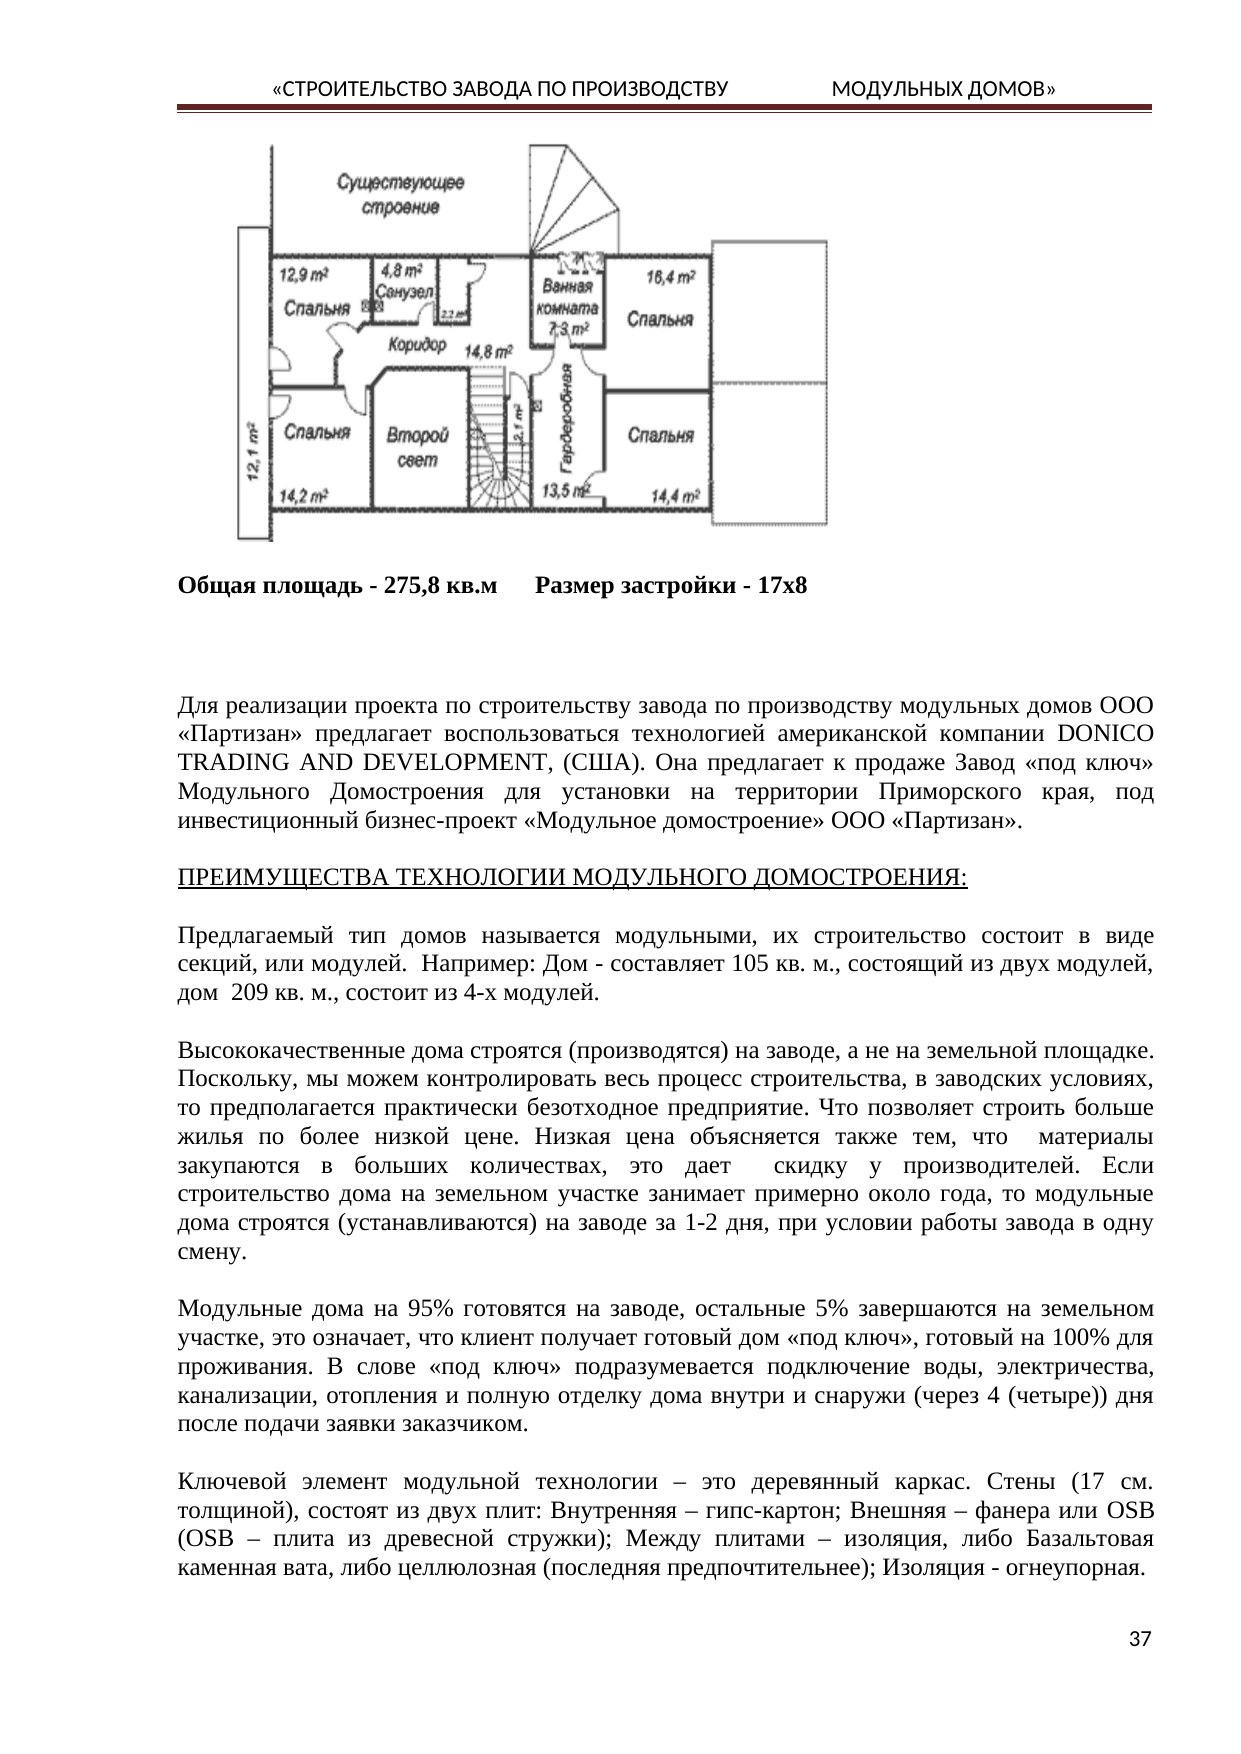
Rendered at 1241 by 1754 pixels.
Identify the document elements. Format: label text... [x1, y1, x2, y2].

picture [233, 141, 834, 542]
text Модульные дома на 95% готовятся на заводе, остальные 5% завершаются на земельном участке, это означает, что клиент получает готовый дом «под ключ», готовый на 100% для проживания. В слове «под ключ» подразумевается подключение воды, электричества, канализации, отопления и полную отделку дома внутри и снаружи (через 4 (четыре)) дня после подачи заявки заказчиком. [177, 1293, 1155, 1437]
text Ключевой элемент модульной технологии – это деревянный каркас. Стены (17 см. толщиной), состоят из двух плит: Внутренняя – гипс-картон; Внешняя – фанера или OSB (OSB – плита из древесной стружки); Между плитами – изоляция, либо Базальтовая каменная вата, либо целлюлозная (последняя предпочтительнее); Изоляция - огнеупорная. [177, 1466, 1155, 1581]
text Для реализации проекта по строительству завода по производству модульных домов ООО «Партизан» предлагает воспользоваться технологией американской компании DONICO TRADING AND DEVELOPMENT, (США). Она предлагает к продаже Завод «под ключ» Модульного Домостроения для установки на территории Приморского края, под инвестиционный бизнес-проект «Модульное домостроение» ООО «Партизан». [177, 690, 1155, 833]
text Общая площадь - 275,8 кв.м Размер застройки - 17х8 [177, 570, 1152, 599]
text Предлагаемый тип домов называется модульными, их строительство состоит в виде секций, или модулей. Например: Дом - составляет 105 кв. м., состоящий из двух модулей, дом 209 кв. м., состоит из 4-х модулей. [177, 920, 1155, 1006]
text ПРЕИМУЩЕСТВА ТЕХНОЛОГИИ МОДУЛЬНОГО ДОМОСТРОЕНИЯ: [177, 862, 1155, 891]
text Высококачественные дома строятся (производятся) на заводе, а не на земельной площадке. Поскольку, мы можем контролировать весь процесс строительства, в заводских условиях, то предполагается практически безотходное предприятие. Что позволяет строить больше жилья по более низкой цене. Низкая цена объясняется также тем, что материалы закупаются в больших количествах, это дает скидку у производителей. Если строительство дома на земельном участке занимает примерно около года, то модульные дома строятся (устанавливаются) на заводе за 1-2 дня, при условии работы завода в одну смену. [177, 1035, 1155, 1265]
